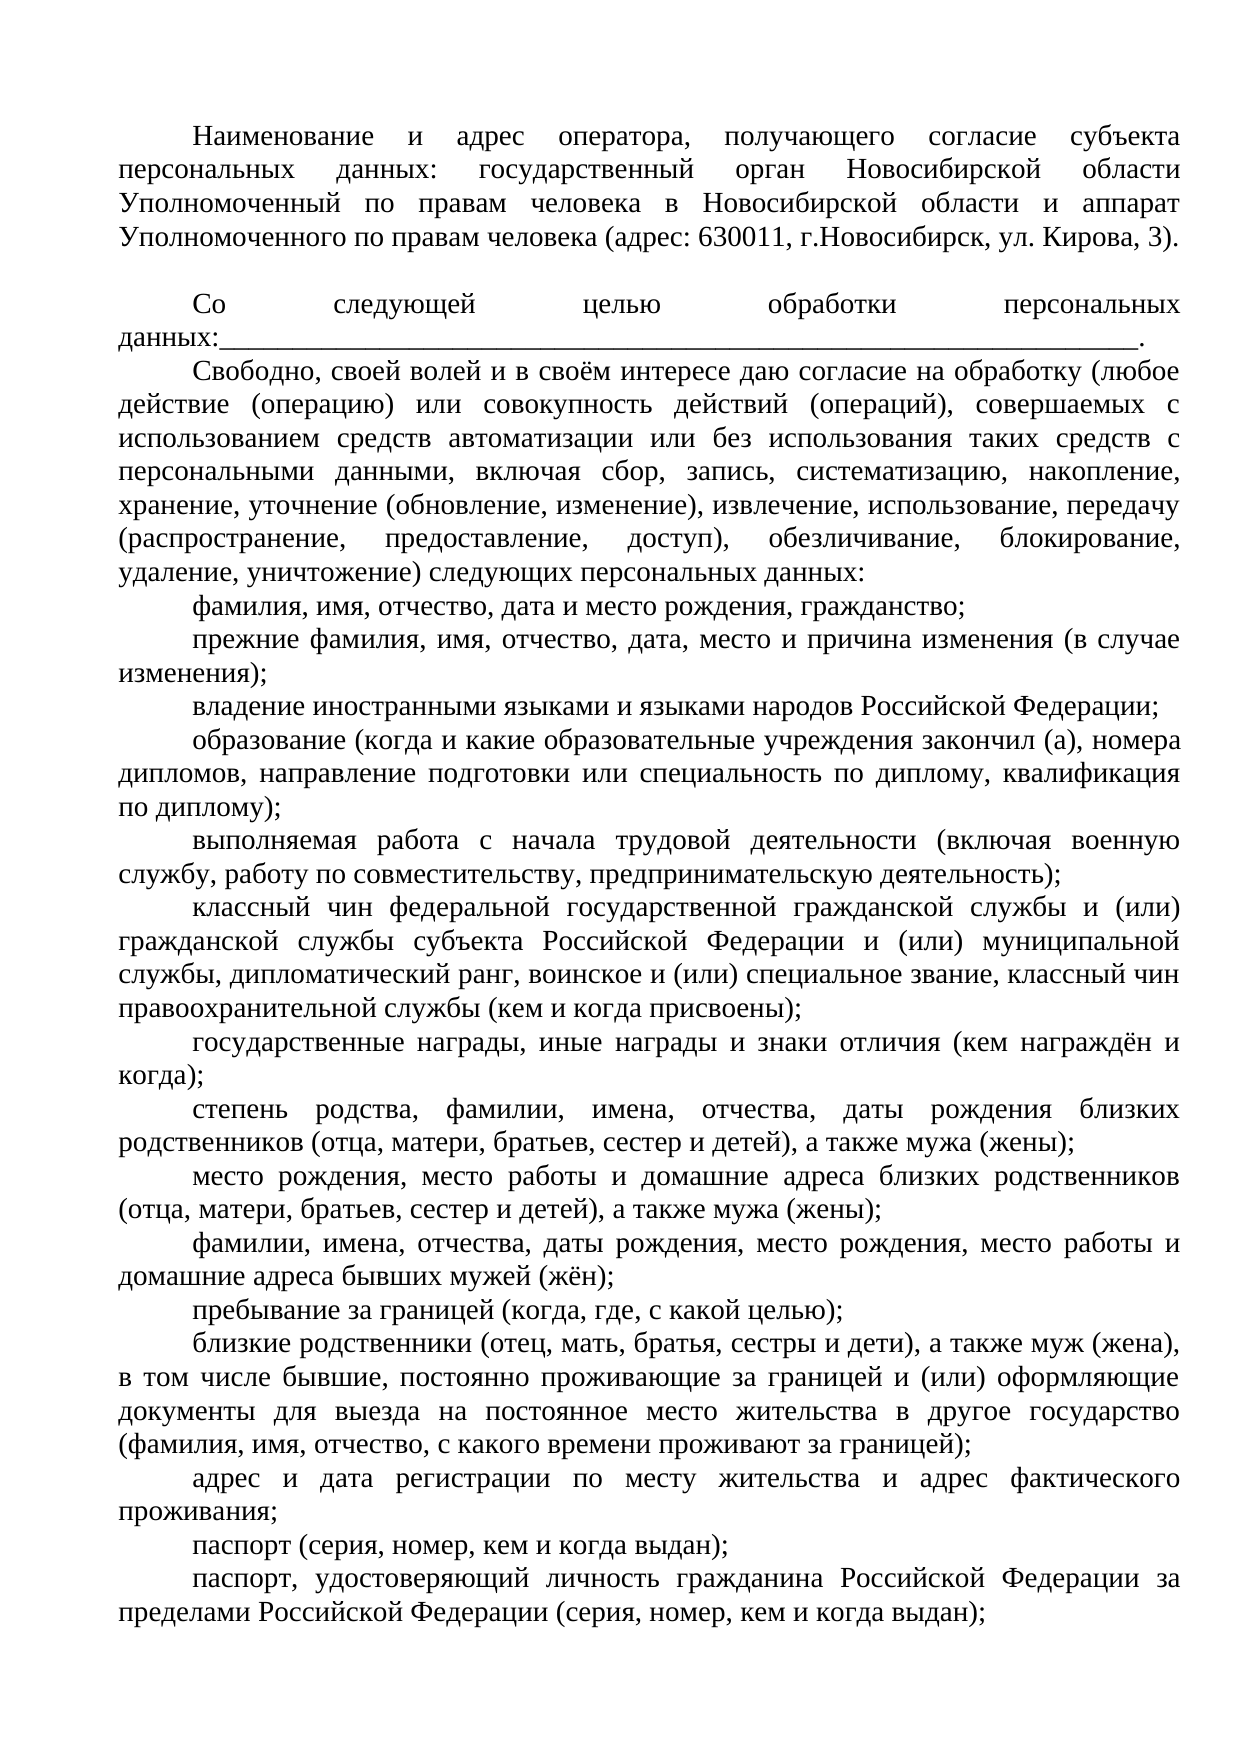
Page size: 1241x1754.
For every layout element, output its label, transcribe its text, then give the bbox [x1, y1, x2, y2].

text государственные награды, иные награды и знаки отличия (кем награждён и когда); [118, 1024, 1181, 1091]
text паспорт (серия, номер, кем и когда выдан); [118, 1527, 1181, 1560]
text пребывание за границей (когда, где, с какой целью); [118, 1292, 1181, 1326]
text близкие родственники (отец, мать, братья, сестры и дети), а также муж (жена), в том числе бывшие, постоянно проживающие за границей и (или) оформляющие документы для выезда на постоянное место жительства в другое государство (фамилия, имя, отчество, с какого времени проживают за границей); [118, 1326, 1181, 1460]
text место рождения, место работы и домашние адреса близких родственников (отца, матери, братьев, сестер и детей), а также мужа (жены); [118, 1158, 1181, 1225]
text фамилии, имена, отчества, даты рождения, место рождения, место работы и домашние адреса бывших мужей (жён); [118, 1225, 1181, 1292]
text владение иностранными языками и языками народов Российской Федерации; [118, 688, 1181, 722]
text Наименование и адрес оператора, получающего согласие субъекта персональных данных: государственный орган Новосибирской области Уполномоченный по правам человека в Новосибирской области и аппарат Уполномоченного по правам человека (адрес: 630011, г.Новосибирск, ул. Кирова, 3). [118, 118, 1181, 252]
text адрес и дата регистрации по месту жительства и адрес фактического проживания; [118, 1460, 1181, 1527]
text фамилия, имя, отчество, дата и место рождения, гражданство; [118, 588, 1181, 621]
text выполняемая работа с начала трудовой деятельности (включая военную службу, работу по совместительству, предпринимательскую деятельность); [118, 822, 1181, 889]
text степень родства, фамилии, имена, отчества, даты рождения близких родственников (отца, матери, братьев, сестер и детей), а также мужа (жены); [118, 1091, 1181, 1158]
text прежние фамилия, имя, отчество, дата, место и причина изменения (в случае изменения); [118, 621, 1181, 688]
text классный чин федеральной государственной гражданской службы и (или) гражданской службы субъекта Российской Федерации и (или) муниципальной службы, дипломатический ранг, воинское и (или) специальное звание, классный чин правоохранительной службы (кем и когда присвоены); [118, 889, 1181, 1024]
text образование (когда и какие образовательные учреждения закончил (а), номера дипломов, направление подготовки или специальность по диплому, квалификация по диплому); [118, 722, 1181, 822]
text Свободно, своей волей и в своём интересе даю согласие на обработку (любое действие (операцию) или совокупность действий (операций), совершаемых с использованием средств автоматизации или без использования таких средств с персональными данными, включая сбор, запись, систематизацию, накопление, хранение, уточнение (обновление, изменение), извлечение, использование, передачу (распространение, предоставление, доступ), обезличивание, блокирование, удаление, уничтожение) следующих персональных данных: [118, 353, 1181, 588]
text Со следующей целью обработки персональных данных:_______________________________________________________________. [118, 286, 1181, 353]
text паспорт, удостоверяющий личность гражданина Российской Федерации за пределами Российской Федерации (серия, номер, кем и когда выдан); [118, 1560, 1181, 1627]
